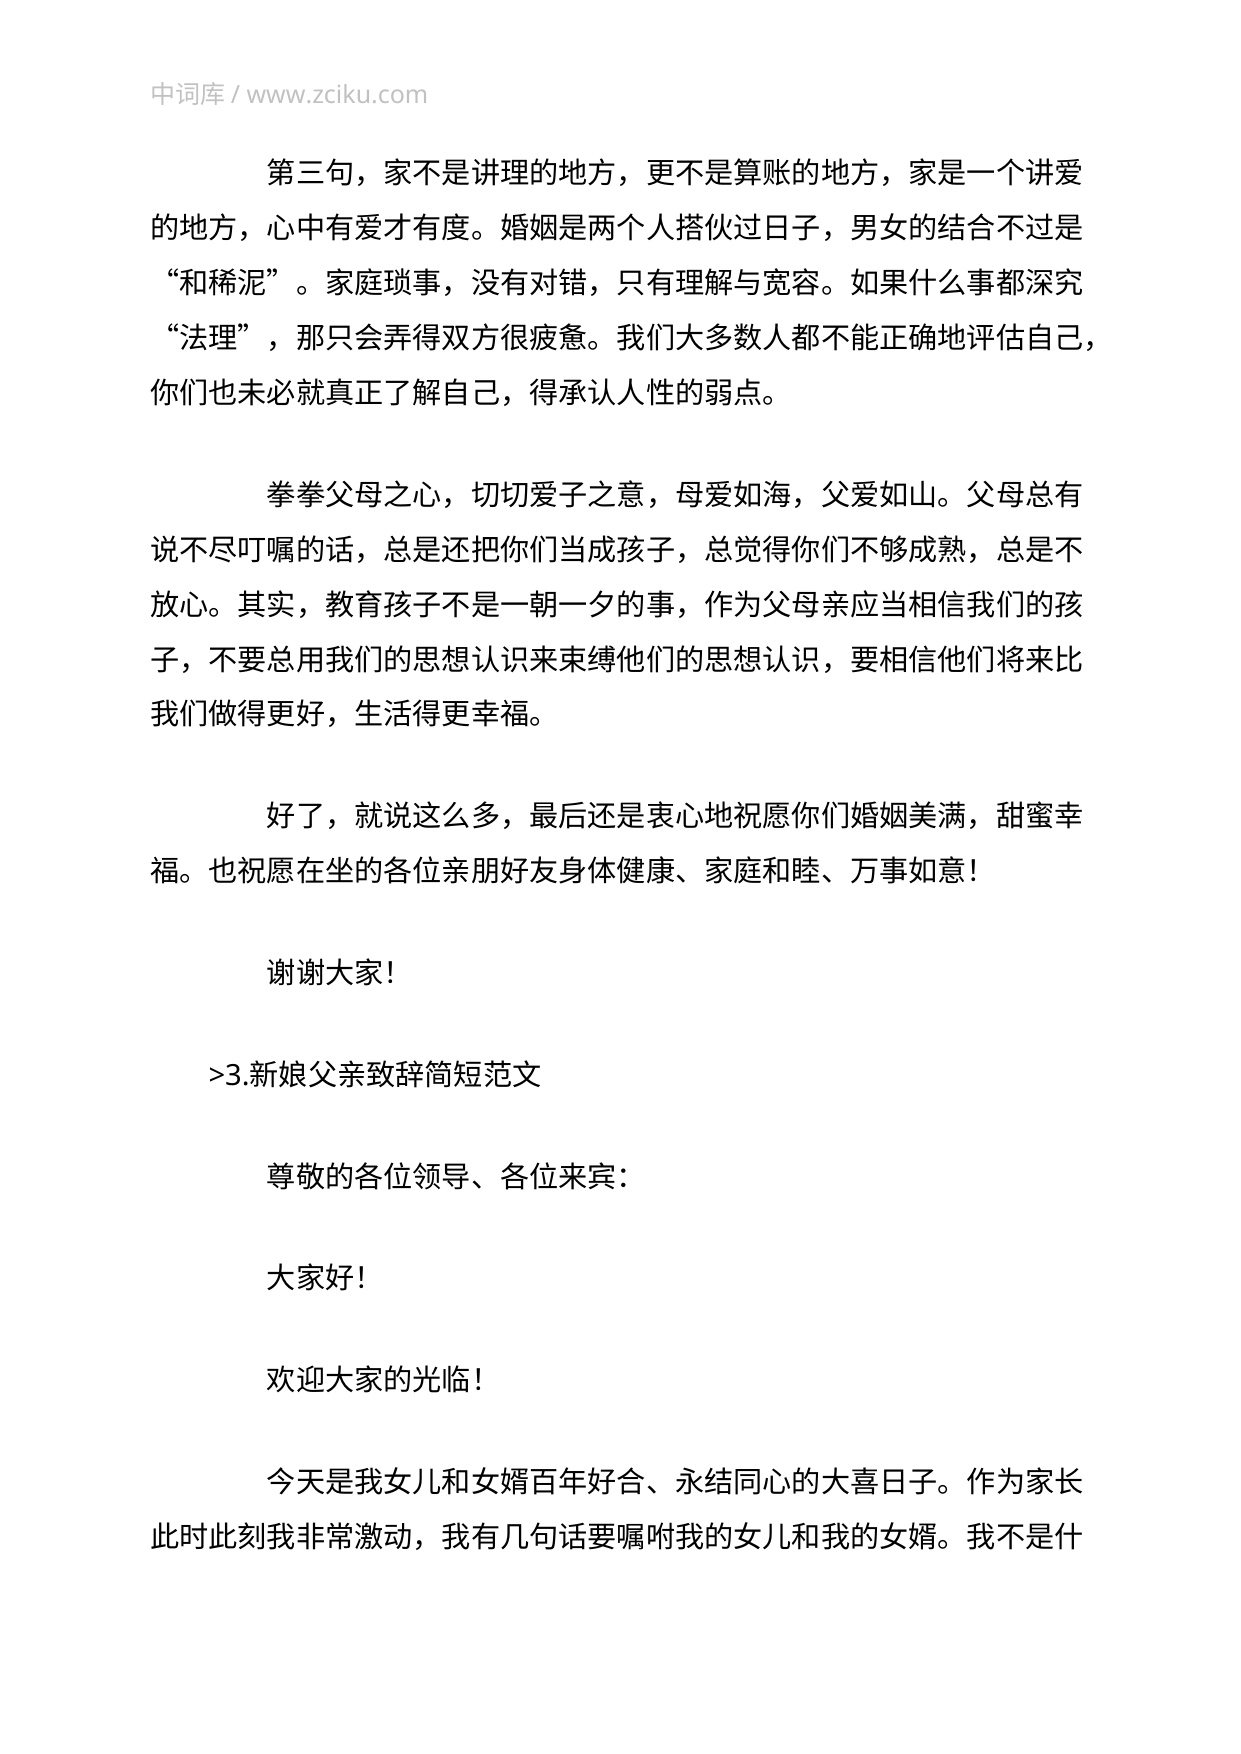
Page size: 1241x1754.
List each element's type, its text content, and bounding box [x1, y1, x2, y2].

text 拳拳父母之心，切切爱子之意，母爱如海，父爱如山。父母总有说不尽叮嘱的话，总是还把你们当成孩子，总觉得你们不够成熟，总是不放心。其实，教育孩子不是一朝一夕的事，作为父母亲应当相信我们的孩子，不要总用我们的思想认识来束缚他们的思想认识，要相信他们将来比我们做得更好，生活得更幸福。 [150, 471, 1090, 733]
text 大家好！ [150, 1255, 1090, 1297]
text 尊敬的各位领导、各位来宾： [150, 1153, 1090, 1195]
text >3.新娘父亲致辞简短范文 [150, 1051, 1090, 1093]
text 第三句，家不是讲理的地方，更不是算账的地方，家是一个讲爱的地方，心中有爱才有度。婚姻是两个人搭伙过日子，男女的结合不过是“和稀泥”。家庭琐事，没有对错，只有理解与宽容。如果什么事都深究“法理”，那只会弄得双方很疲惫。我们大多数人都不能正确地评估自己，你们也未必就真正了解自己，得承认人性的弱点。 [150, 150, 1090, 412]
text 欢迎大家的光临！ [150, 1357, 1090, 1399]
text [150, 1458, 1090, 1556]
text 好了，就说这么多，最后还是衷心地祝愿你们婚姻美满，甜蜜幸福。也祝愿在坐的各位亲朋好友身体健康、家庭和睦、万事如意！ [150, 793, 1090, 890]
text 谢谢大家！ [150, 949, 1090, 992]
